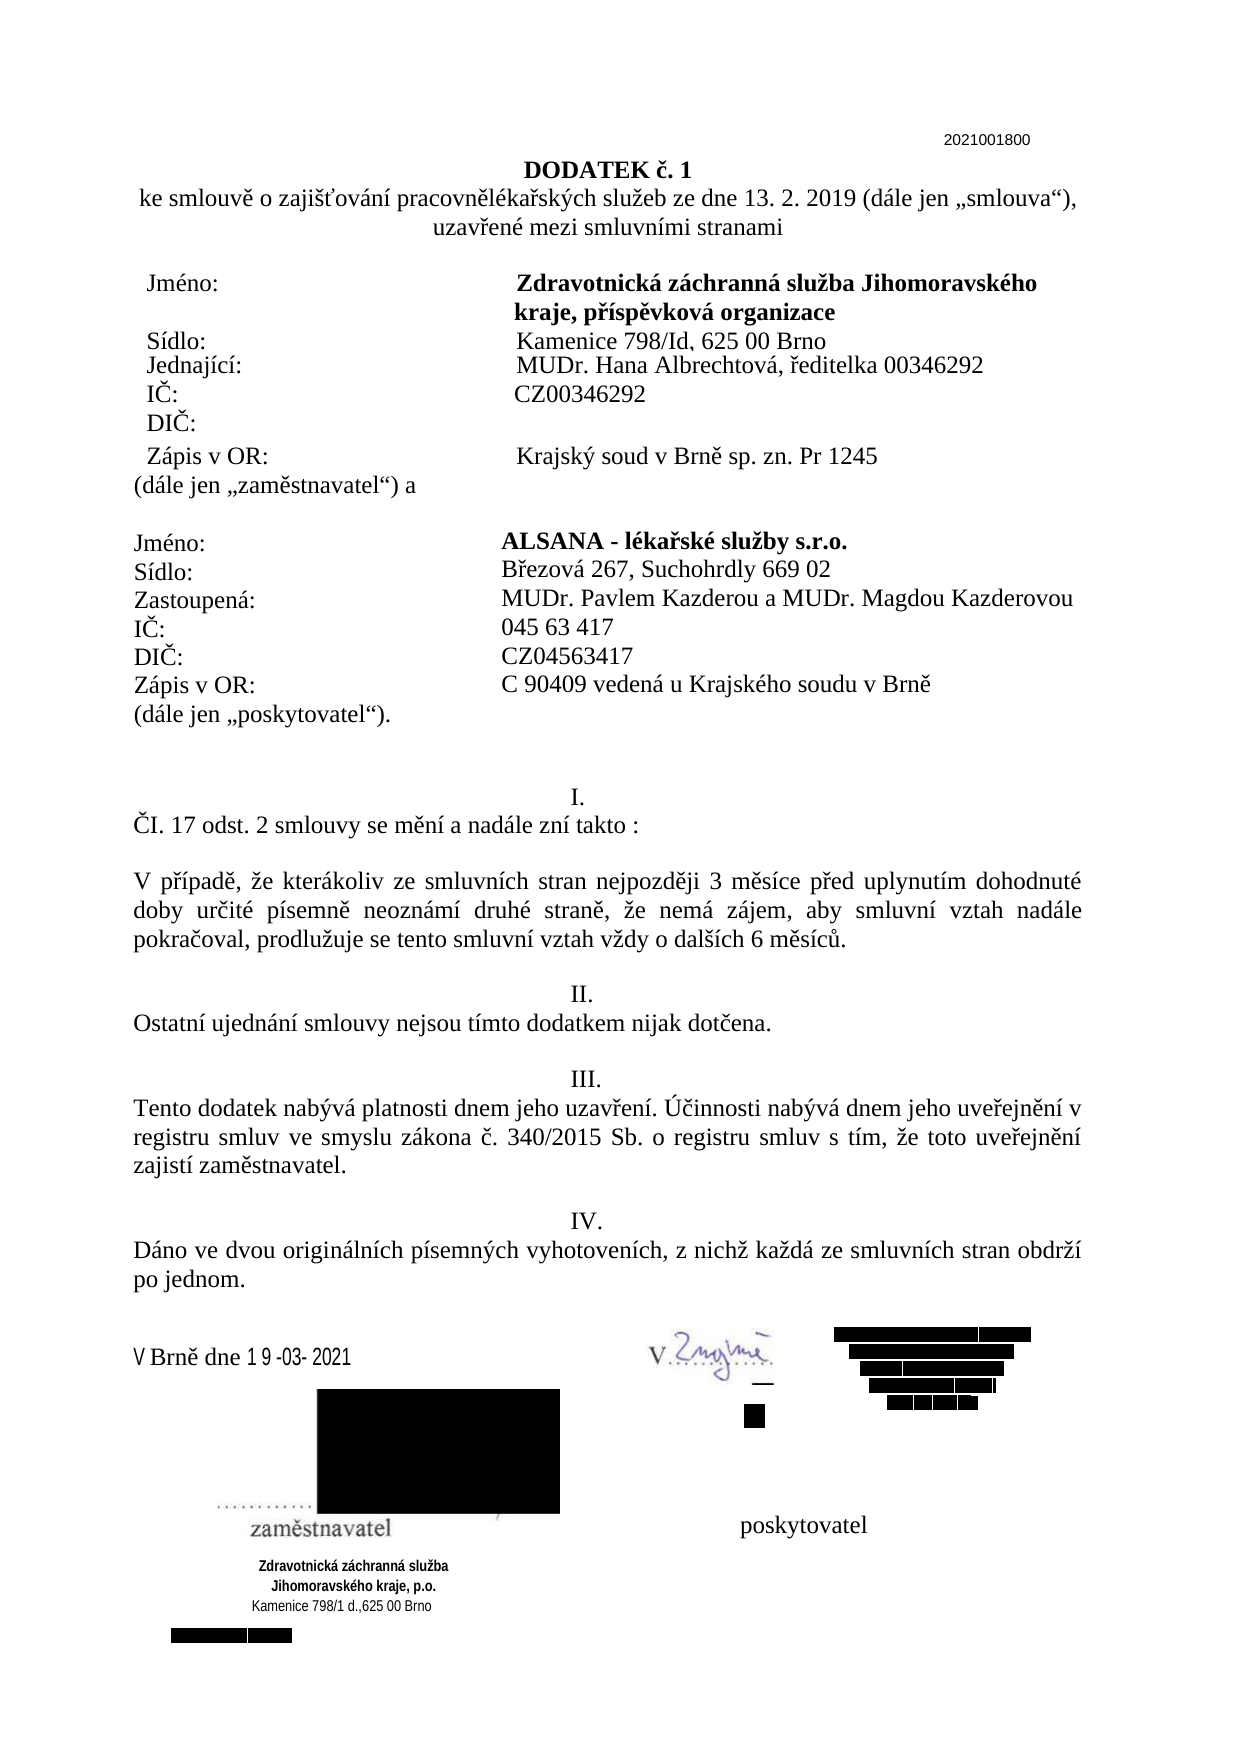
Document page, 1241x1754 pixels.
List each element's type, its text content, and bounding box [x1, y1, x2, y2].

text 045 63 417 [133, 612, 1083, 641]
text Březová 267, Suchohrdly 669 02 [133, 554, 1083, 583]
text MUDr. Pavlem Kazderou a MUDr. Magdou Kazderovou [133, 583, 1083, 612]
table_cell MUDr. Hana Albrechtová, ředitelka 00346292 CZ00346292 [428, 351, 1081, 437]
text DODATEK č. 1 ke smlouvě o zajišťování pracovnělékařských služeb ze dne 13. 2. 2019 (dále jen „smlouva“), uzavřené mezi smluvními stranami [133, 155, 1083, 241]
text Ostatní ujednání smlouvy nejsou tímto dodatkem nijak dotčena. [133, 1008, 1083, 1037]
table_header Jméno: [135, 268, 428, 326]
text V případě, že kterákoliv ze smluvních stran nejpozději 3 měsíce před uplynutím dohodnuté doby určité písemně neoznámí druhé straně, že nemá zájem, aby smluvní vztah nadále pokračoval, prodlužuje se tento smluvní vztah vždy o dalších 6 měsíců. [133, 866, 1083, 952]
text .​...............​..​..............​...........​....... ​..............​...................​......... ​...........​..........​................. ​......................​..........​. ​.......​.....​....​.....​.. [133, 1327, 1083, 1410]
text C 90409 vedená u Krajského soudu v Brně [133, 669, 1083, 698]
table_header Zdravotnická záchranná služba Jihomoravského kraje, příspěvková organizace [428, 268, 1081, 326]
text CZ04563417 [133, 641, 1083, 669]
table_cell Kamenice 798/Id, 625 00 Brno [428, 326, 1081, 351]
text .............​.................. [133, 1412, 1083, 1643]
text (dále jen „zaměstnavatel“) a [134, 470, 1083, 499]
table_cell Zápis v OR: [135, 437, 428, 470]
text ALSANA - lékařské služby s.r.o. [133, 526, 1083, 554]
picture [645, 1328, 774, 1385]
text ČI. 17 odst. 2 smlouvy se mění a nadále zní takto : [133, 810, 1083, 839]
table_cell Jednající: IČ: DIČ: [135, 351, 428, 437]
table_cell Sídlo: [135, 326, 428, 351]
picture [217, 1389, 560, 1538]
text Dáno ve dvou originálních písemných vyhotoveních, z nichž každá ze smluvních stran obdrží po jednom. [133, 1235, 1083, 1292]
table_cell Krajský soud v Brně sp. zn. Pr 1245 [428, 437, 1081, 470]
text Tento dodatek nabývá platnosti dnem jeho uzavření. Účinnosti nabývá dnem jeho uveřejnění v registru smluv ve smyslu zákona č. 340/2015 Sb. o registru smluv s tím, že toto uveřejnění zajistí zaměstnavatel. [133, 1093, 1083, 1179]
